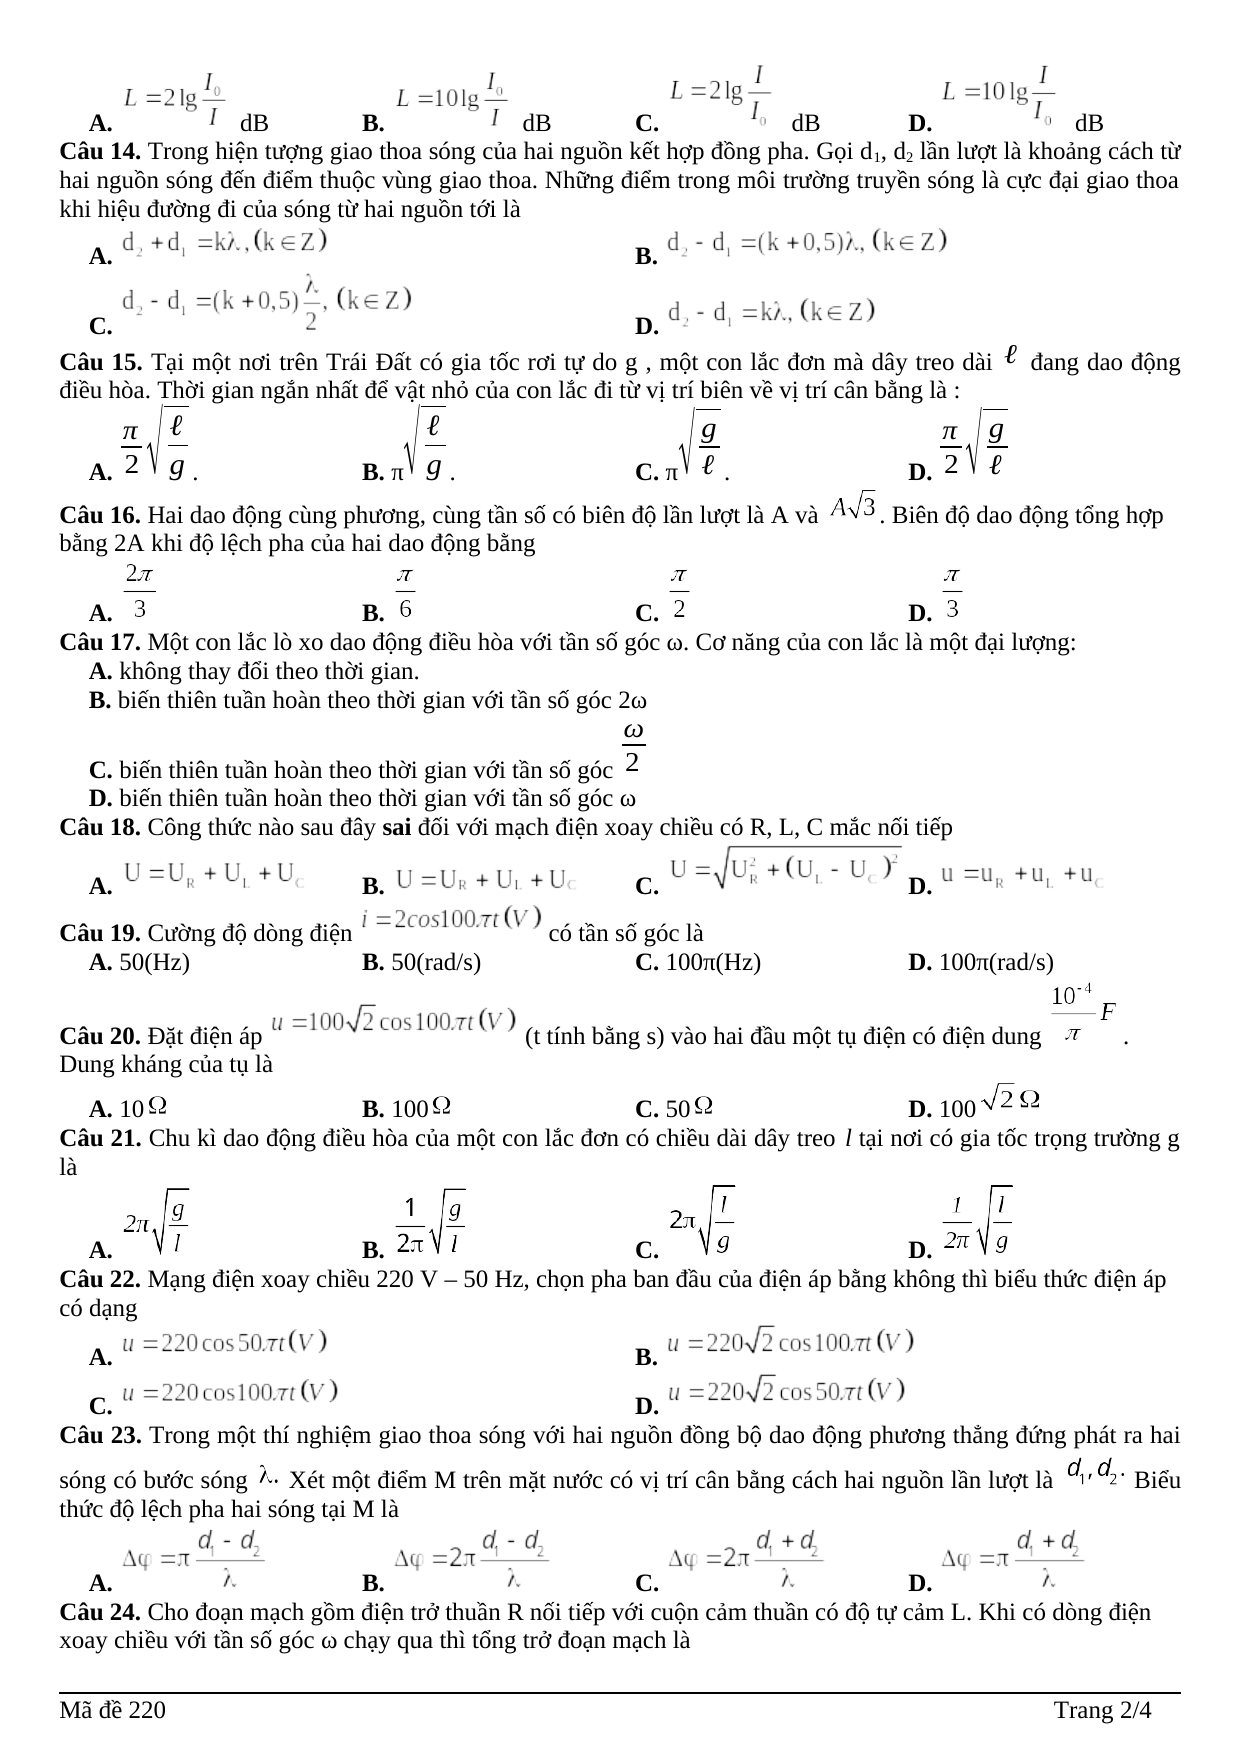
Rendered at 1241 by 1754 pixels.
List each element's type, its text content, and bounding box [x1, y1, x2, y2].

text A. B. C. D. [59, 557, 1181, 627]
text Câu 18. Công thức nào sau đây sai đối với mạch điện xoay chiều có R, L, C mắc nối tiếp [59, 812, 1181, 841]
text Câu 21. Chu kì dao động điều hòa của một con lắc đơn có chiều dài dây treo l tại nơi có gia tốc trọng trường g là [59, 1123, 1181, 1181]
text Câu 23. Trong một thí nghiệm giao thoa sóng với hai nguồn đồng bộ dao động phương thẳng đứng phát ra hai sóng có bước sóng Xét một điểm M trên mặt nước có vị trí cân bằng cách hai nguồn lần lượt là Biểu thức độ lệch pha hai sóng tại M là [59, 1420, 1181, 1523]
text Câu 20. Đặt điện áp (t tính bằng s) vào hai đầu một tụ điện có điện dung . Dung kháng của tụ là [59, 975, 1181, 1078]
text A. B. C. D. [59, 1523, 1181, 1597]
text A. B. [59, 1322, 1181, 1371]
text Câu 19. Cường độ dòng điện có tần số góc là [59, 899, 1181, 947]
text D. biến thiên tuần hoàn theo thời gian với tần số góc ω [59, 783, 1181, 812]
text Câu 14. Trong hiện tượng giao thoa sóng của hai nguồn kết hợp đồng pha. Gọi d1, d2 lần lượt là khoảng cách từ hai nguồn sóng đến điểm thuộc vùng giao thoa. Những điểm trong môi trường truyền sóng là cực đại giao thoa khi hiệu đường đi của sóng từ hai nguồn tới là [59, 136, 1181, 223]
text A. 50(Hz) B. 50(rad/s) C. 100π(Hz) D. 100π(rad/s) [59, 947, 1181, 975]
text Câu 24. Cho đoạn mạch gồm điện trở thuần R nối tiếp với cuộn cảm thuần có độ tự cảm L. Khi có dòng điện xoay chiều với tần số góc ω chạy qua thì tổng trở đoạn mạch là [59, 1597, 1181, 1654]
text A. dB B. dB C. dB D. dB [59, 59, 1181, 136]
text C. D. [59, 1371, 1181, 1420]
text C. D. [59, 270, 1181, 340]
text Câu 22. Mạng điện xoay chiều 220 V – 50 Hz, chọn pha ban đầu của điện áp bằng không thì biểu thức điện áp có dạng [59, 1264, 1181, 1322]
text Câu 16. Hai dao động cùng phương, cùng tần số có biên độ lần lượt là A và . Biên độ dao động tổng hợp bằng 2A khi độ lệch pha của hai dao động bằng [59, 486, 1181, 557]
text B. biến thiên tuần hoàn theo thời gian với tần số góc 2ω [59, 685, 1181, 713]
text A. . B. π. C. π. D. [59, 404, 1181, 486]
text A. B. C. D. [59, 1181, 1181, 1264]
text A. B. [59, 223, 1181, 270]
text A. không thay đổi theo thời gian. [59, 656, 1181, 685]
text A. B. C. D. [59, 841, 1181, 899]
text Câu 15. Tại một nơi trên Trái Đất có gia tốc rơi tự do g , một con lắc đơn mà dây treo dài đang dao động điều hòa. Thời gian ngắn nhất để vật nhỏ của con lắc đi từ vị trí biên về vị trí cân bằng là : [59, 340, 1181, 404]
text C. biến thiên tuần hoàn theo thời gian với tần số góc [59, 713, 1181, 783]
text Câu 17. Một con lắc lò xo dao động điều hòa với tần số góc ω. Cơ năng của con lắc là một đại lượng: [59, 627, 1181, 656]
text A. 10 B. 100 C. 50 D. 100 [59, 1078, 1181, 1123]
